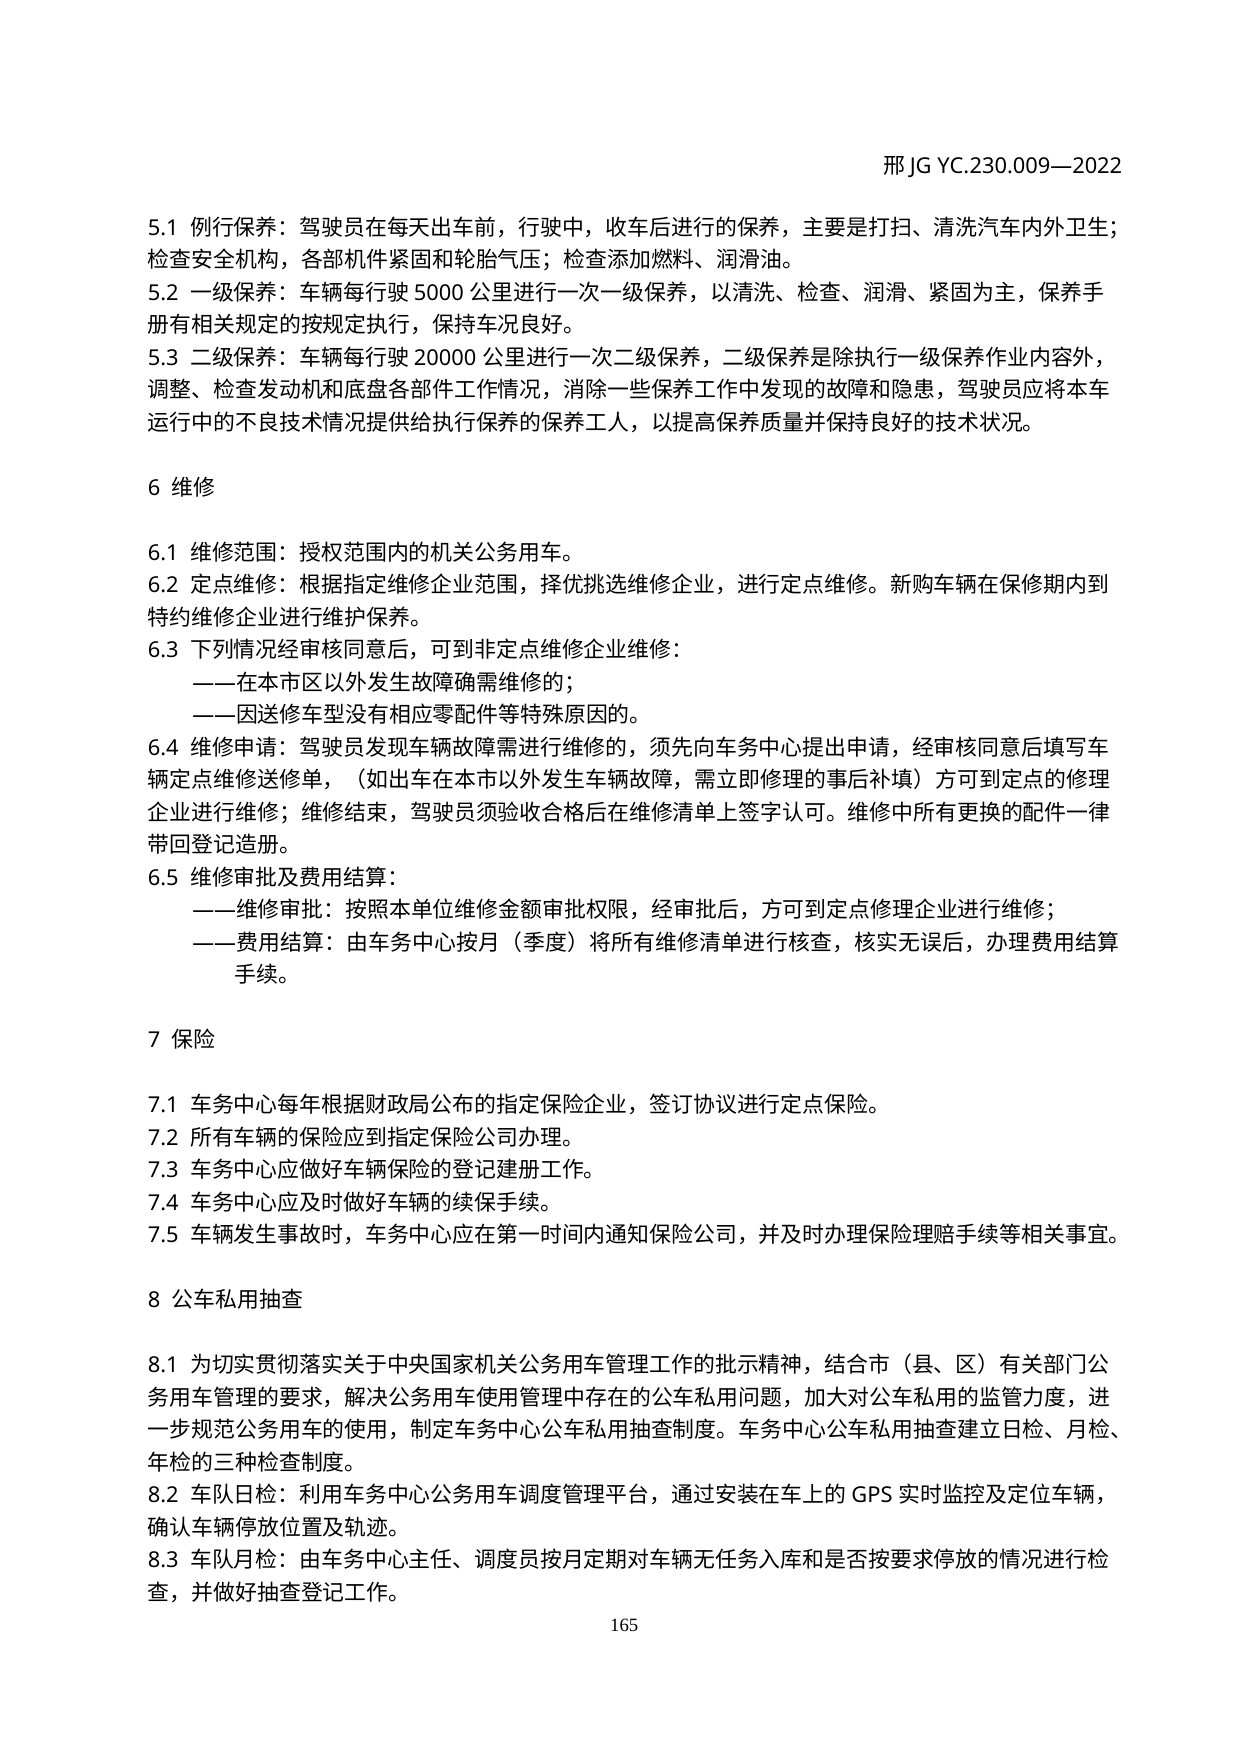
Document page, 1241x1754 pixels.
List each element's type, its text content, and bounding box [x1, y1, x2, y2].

text 在本市区以外发生故障确需维修的； [192, 664, 1122, 697]
text 车队月检：由车务中心主任、调度员按月定期对车辆无任务入库和是否按要求停放的情况进行检查，并做好抽查登记工作。 [148, 1542, 1122, 1607]
text 车务中心应做好车辆保险的登记建册工作。 [148, 1152, 1122, 1184]
text 维修范围：授权范围内的机关公务用车。 [148, 534, 1122, 567]
text 维修申请：驾驶员发现车辆故障需进行维修的，须先向车务中心提出申请，经审核同意后填写车辆定点维修送修单，（如出车在本市以外发生车辆故障，需立即修理的事后补填）方可到定点的修理企业进行维修；维修结束，驾驶员须验收合格后在维修清单上签字认可。维修中所有更换的配件一律带回登记造册。 [148, 729, 1122, 859]
text 费用结算：由车务中心按月（季度）将所有维修清单进行核查，核实无误后，办理费用结算手续。 [192, 924, 1122, 989]
text 车队日检：利用车务中心公务用车调度管理平台，通过安装在车上的 GPS 实时监控及定位车辆，确认车辆停放位置及轨迹。 [148, 1477, 1122, 1542]
text 车辆发生事故时，车务中心应在第一时间内通知保险公司，并及时办理保险理赔手续等相关事宜。 [148, 1217, 1122, 1249]
text 所有车辆的保险应到指定保险公司办理。 [148, 1119, 1122, 1152]
text 维修审批及费用结算： [148, 859, 1122, 892]
text 车务中心应及时做好车辆的续保手续。 [148, 1184, 1122, 1217]
text 维修 [148, 469, 1122, 502]
text 因送修车型没有相应零配件等特殊原因的。 [192, 697, 1122, 729]
text 维修审批：按照本单位维修金额审批权限，经审批后，方可到定点修理企业进行维修； [192, 892, 1122, 924]
text 二级保养：车辆每行驶 20000 公里进行一次二级保养，二级保养是除执行一级保养作业内容外，调整、检查发动机和底盘各部件工作情况，消除一些保养工作中发现的故障和隐患，驾驶员应将本车运行中的不良技术情况提供给执行保养的保养工人，以提高保养质量并保持良好的技术状况。 [148, 339, 1122, 437]
text 下列情况经审核同意后，可到非定点维修企业维修： [148, 632, 1122, 664]
text 车务中心每年根据财政局公布的指定保险企业，签订协议进行定点保险。 [148, 1087, 1122, 1119]
text 一级保养：车辆每行驶 5000 公里进行一次一级保养，以清洗、检查、润滑、紧固为主，保养手册有相关规定的按规定执行，保持车况良好。 [148, 274, 1122, 339]
text 为切实贯彻落实关于中央国家机关公务用车管理工作的批示精神，结合市（县、区）有关部门公务用车管理的要求，解决公务用车使用管理中存在的公车私用问题，加大对公车私用的监管力度，进一步规范公务用车的使用，制定车务中心公车私用抽查制度。车务中心公车私用抽查建立日检、月检、年检的三种检查制度。 [148, 1347, 1122, 1477]
text 例行保养：驾驶员在每天出车前，行驶中，收车后进行的保养，主要是打扫、清洗汽车内外卫生；检查安全机构，各部机件紧固和轮胎气压；检查添加燃料、润滑油。 [148, 209, 1122, 274]
text 保险 [148, 1022, 1122, 1054]
text 公车私用抽查 [148, 1282, 1122, 1314]
text 定点维修：根据指定维修企业范围，择优挑选维修企业，进行定点维修。新购车辆在保修期内到特约维修企业进行维护保养。 [148, 567, 1122, 632]
